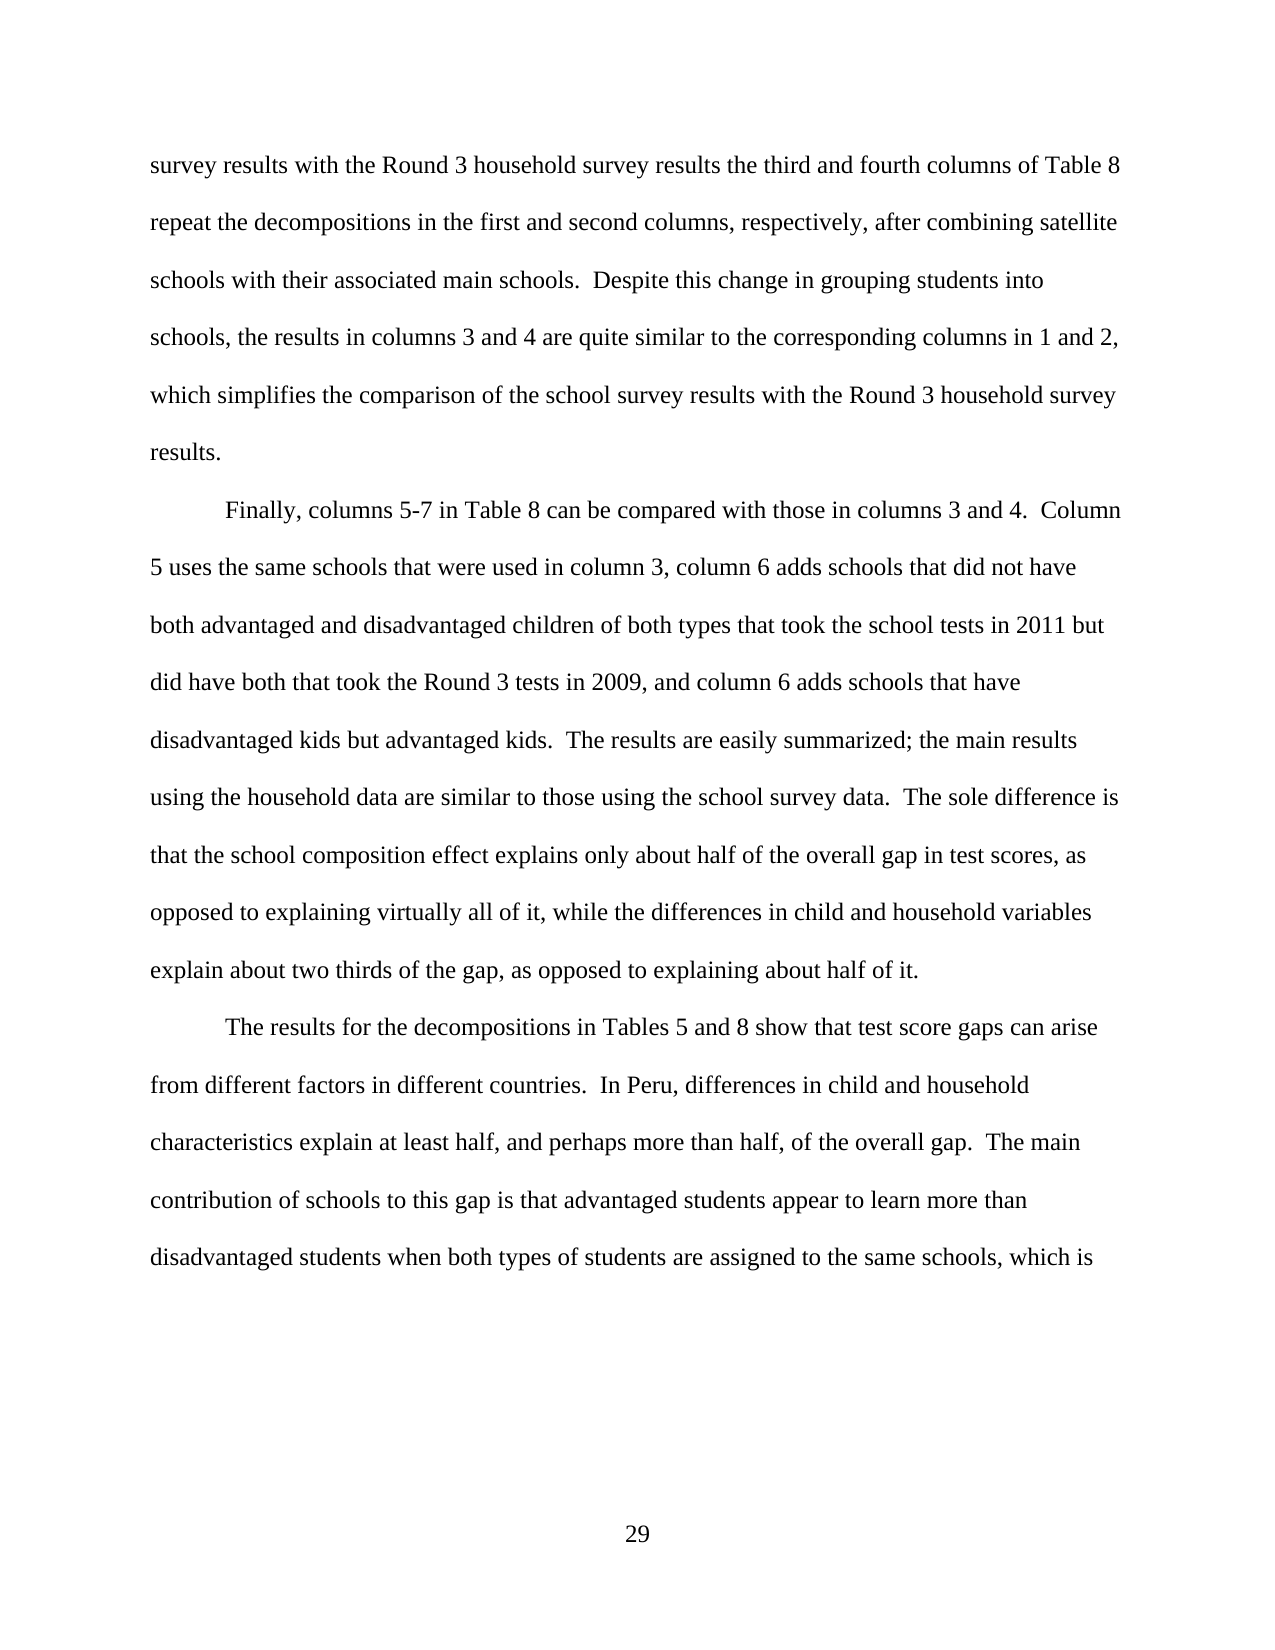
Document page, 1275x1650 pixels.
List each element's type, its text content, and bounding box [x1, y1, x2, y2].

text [150, 150, 1125, 466]
text Finally, columns 5-7 in Table 8 can be compared with those in columns 3 and 4. Column 5 uses the same schools that were used in column 3, column 6 adds schools that did not have both advantaged and disadvantaged children of both types that took the school tests in 2011 but did have both that took the Round 3 tests in 2009, and column 6 adds schools that have disadvantaged kids but advantaged kids. The results are easily summarized; the main results using the household data are similar to those using the school survey data. The sole difference is that the school composition effect explains only about half of the overall gap in test scores, as opposed to explaining virtually all of it, while the differences in child and household variables explain about two thirds of the gap, as opposed to explaining about half of it. [150, 495, 1125, 984]
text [150, 1012, 1125, 1329]
